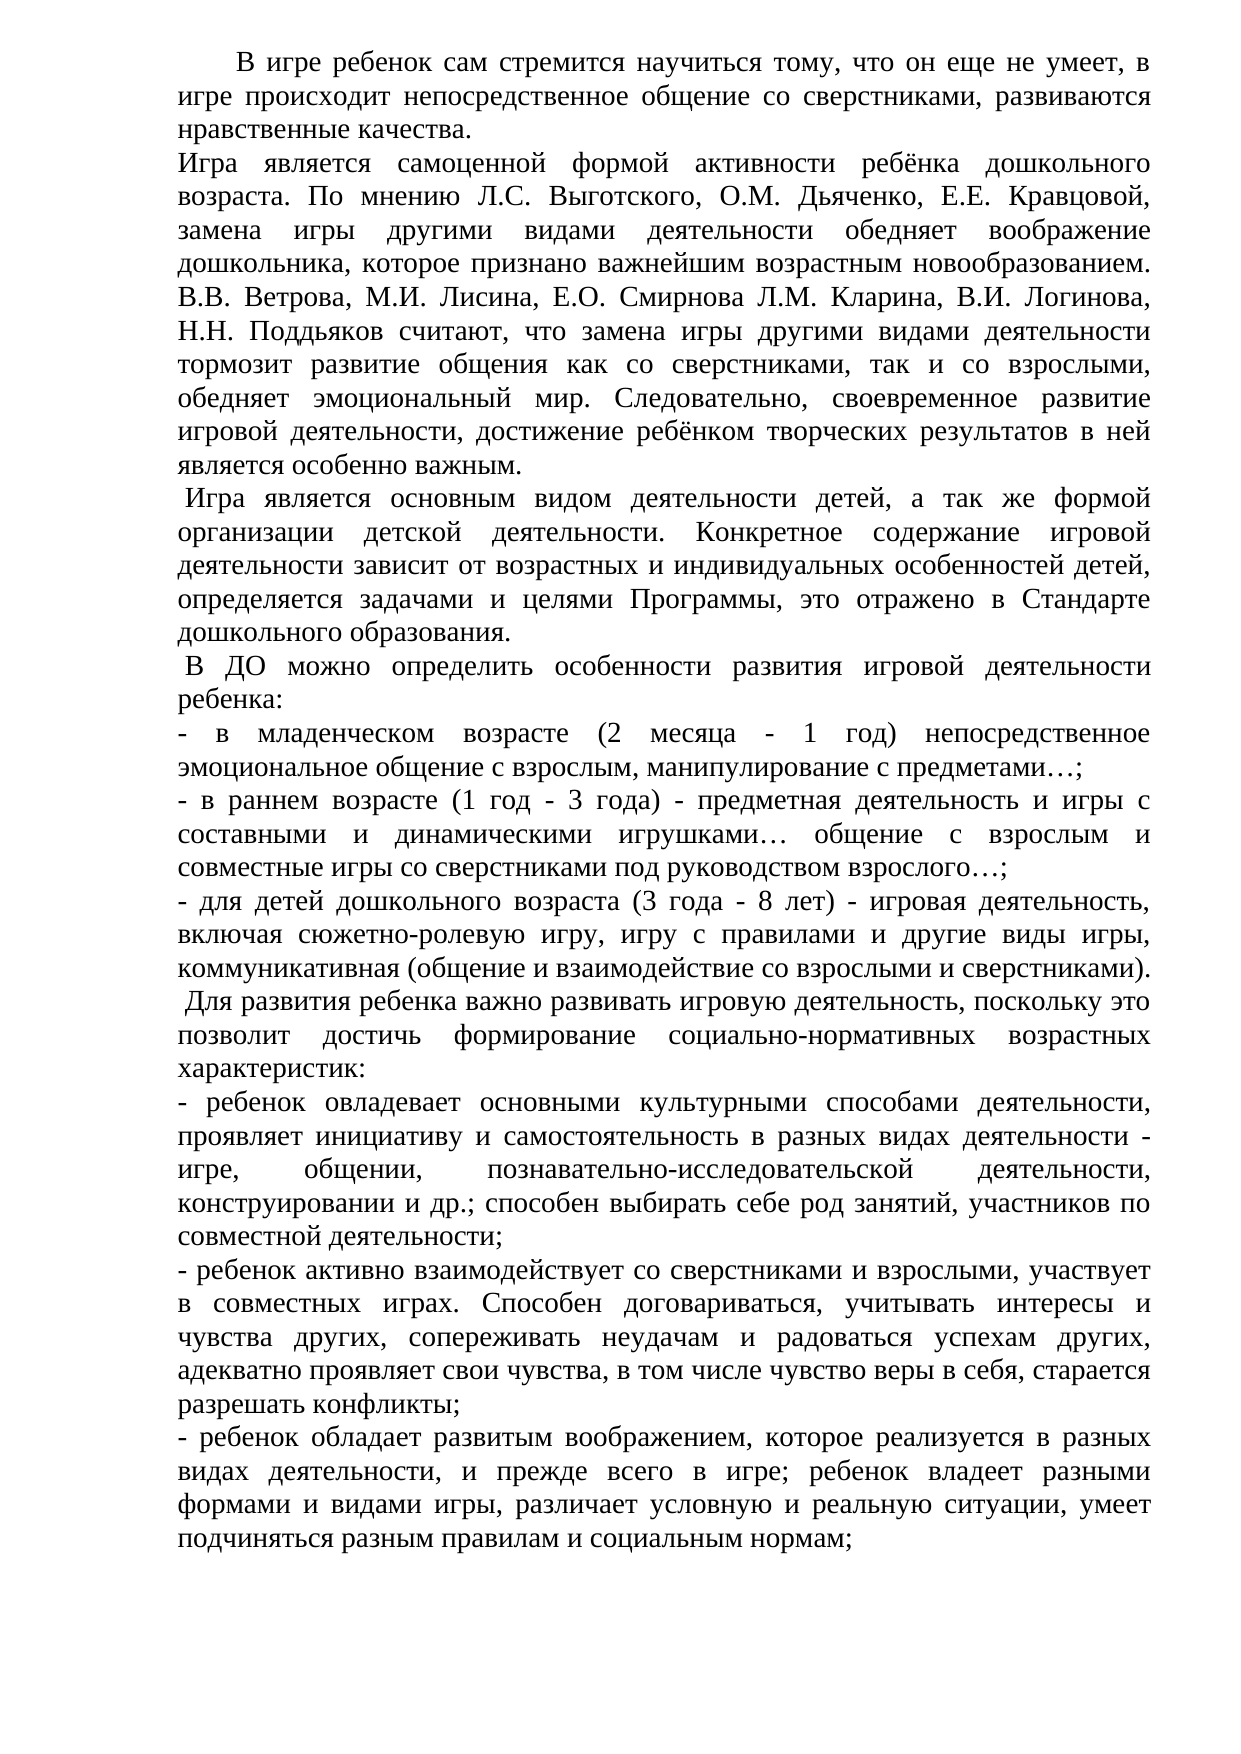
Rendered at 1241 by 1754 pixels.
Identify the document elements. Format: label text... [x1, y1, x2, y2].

text - ребенок овладевает основными культурными способами деятельности, проявляет инициативу и самостоятельность в разных видах деятельности - игре, общении, познавательно-исследовательской деятельности, конструировании и др.; способен выбирать себе род занятий, участников по совместной деятельности; [177, 1084, 1152, 1252]
text - для детей дошкольного возраста (3 года - 8 лет) - игровая деятельность, включая сюжетно-ролевую игру, игру с правилами и другие виды игры, коммуникативная (общение и взаимодействие со взрослыми и сверстниками). [177, 883, 1152, 983]
text - ребенок активно взаимодействует со сверстниками и взрослыми, участвует в совместных играх. Способен договариваться, учитывать интересы и чувства других, сопереживать неудачам и радоваться успехам других, адекватно проявляет свои чувства, в том числе чувство веры в себя, старается разрешать конфликты; [177, 1252, 1152, 1419]
text В игре ребенок сам стремится научиться тому, что он еще не умеет, в игре происходит непосредственное общение со сверстниками, развиваются нравственные качества. [177, 44, 1152, 145]
text Игра является самоценной формой активности ребёнка дошкольного возраста. По мнению Л.С. Выготского, О.М. Дьяченко, Е.Е. Кравцовой, замена игры другими видами деятельности обедняет воображение дошкольника, которое признано важнейшим возрастным новообразованием. В.В. Ветрова, М.И. Лисина, Е.О. Смирнова Л.М. Кларина, B.И. Логинова, Н.Н. Поддьяков считают, что замена игры другими видами деятельности тормозит развитие общения как со сверстниками, так и со взрослыми, обедняет эмоциональный мир. Следовательно, своевременное развитие игровой деятельности, достижение ребёнком творческих результатов в ней является особенно важным. [177, 145, 1152, 480]
text - в раннем возрасте (1 год - 3 года) - предметная деятельность и игры с составными и динамическими игрушками… общение с взрослым и совместные игры со сверстниками под руководством взрослого…; [177, 782, 1152, 883]
text В ДО можно определить особенности развития игровой деятельности ребенка: [177, 648, 1152, 715]
text Для развития ребенка важно развивать игровую деятельность, поскольку это позволит достичь формирование социально-нормативных возрастных характеристик: [177, 983, 1152, 1084]
text - ребенок обладает развитым воображением, которое реализуется в разных видах деятельности, и прежде всего в игре; ребенок владеет разными формами и видами игры, различает условную и реальную ситуации, умеет подчиняться разным правилам и социальным нормам; [177, 1419, 1152, 1554]
text Игра является основным видом деятельности детей, а так же формой организации детской деятельности. Конкретное содержание игровой деятельности зависит от возрастных и индивидуальных особенностей детей, определяется задачами и целями Программы, это отражено в Стандарте дошкольного образования. [177, 480, 1152, 648]
text - в младенческом возрасте (2 месяца - 1 год) непосредственное эмоциональное общение с взрослым, манипулирование с предметами…; [177, 715, 1152, 782]
